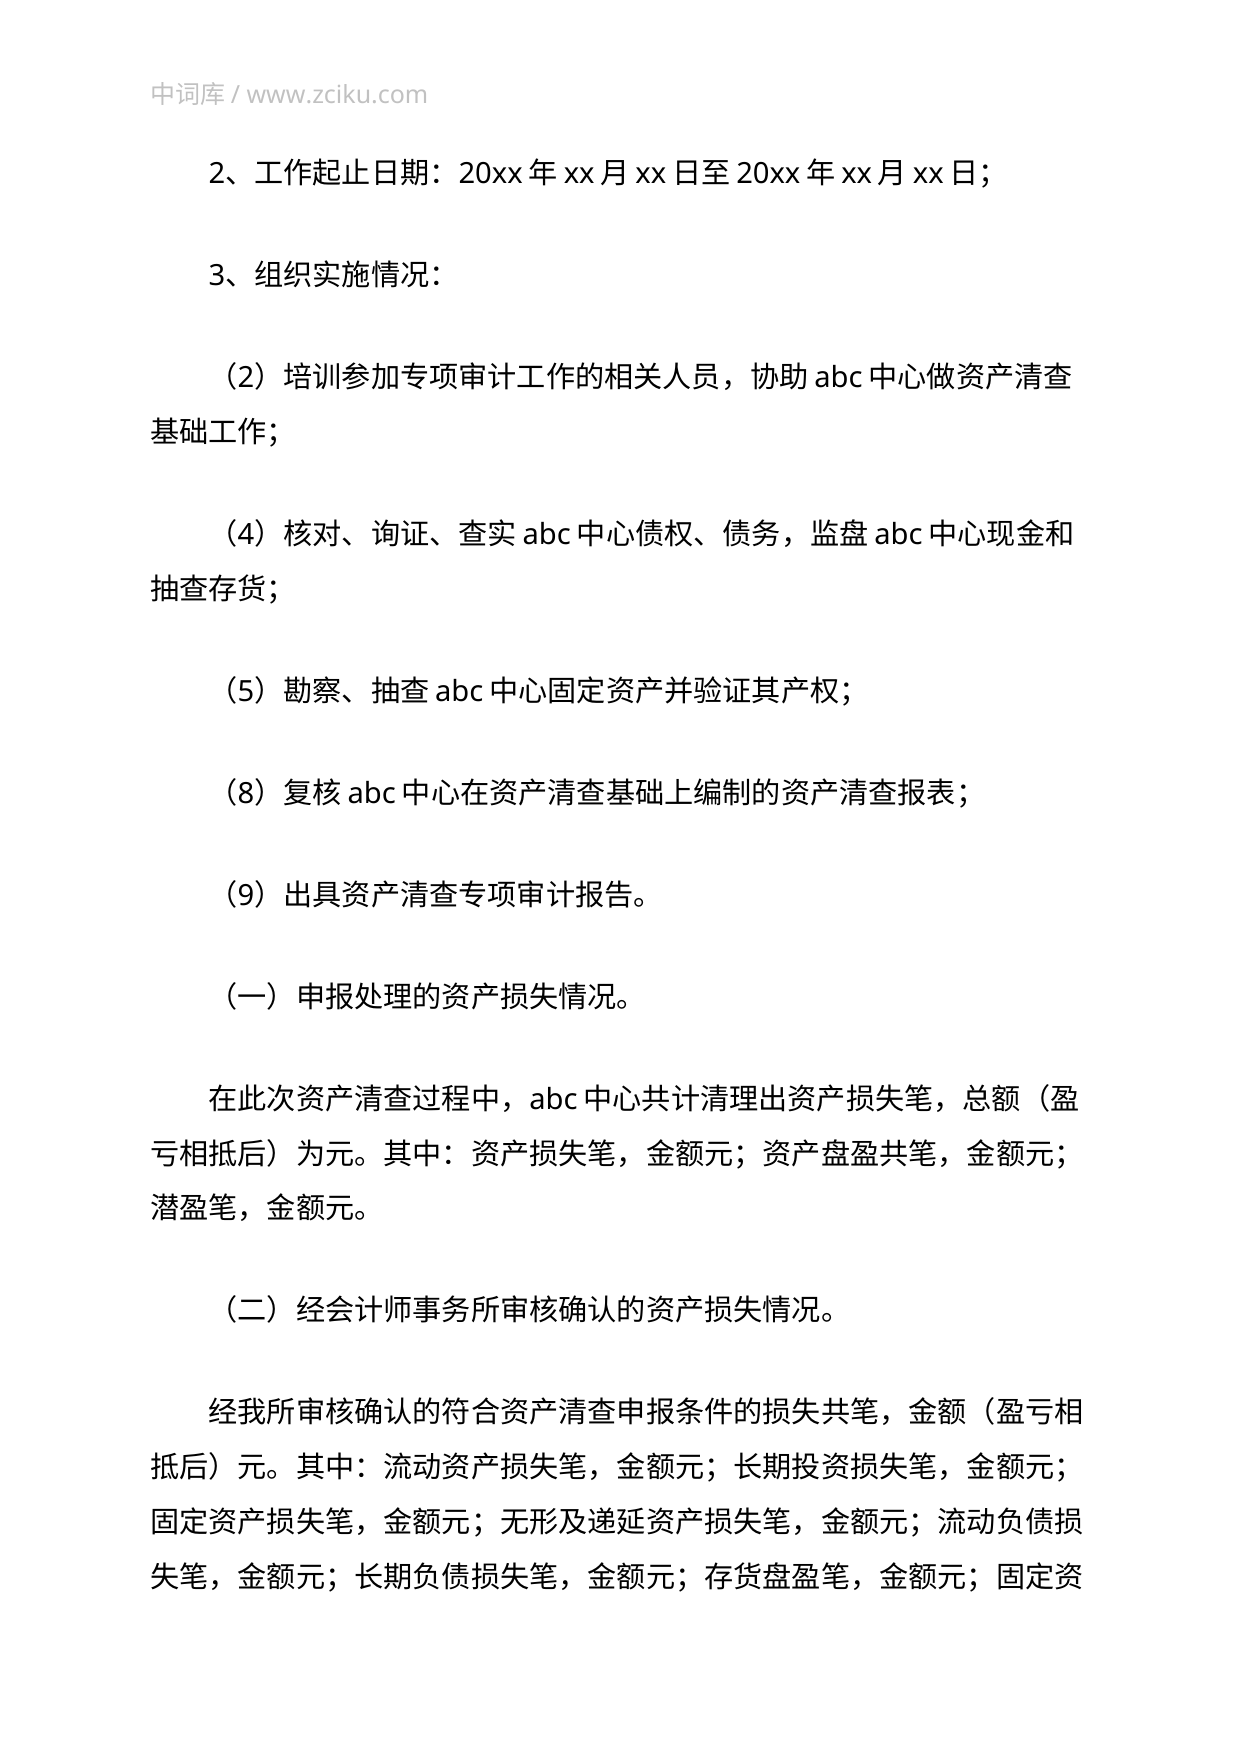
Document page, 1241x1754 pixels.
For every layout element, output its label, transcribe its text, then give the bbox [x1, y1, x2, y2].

text 在此次资产清查过程中，abc中心共计清理出资产损失笔，总额（盈亏相抵后）为元。其中：资产损失笔，金额元；资产盘盈共笔，金额元；潜盈笔，金额元。 [150, 1075, 1090, 1227]
text （二）经会计师事务所审核确认的资产损失情况。 [150, 1287, 1090, 1329]
text （8）复核abc中心在资产清查基础上编制的资产清查报表； [150, 769, 1090, 812]
text （一）申报处理的资产损失情况。 [150, 973, 1090, 1016]
text 3、组织实施情况： [150, 252, 1090, 294]
text （9）出具资产清查专项审计报告。 [150, 871, 1090, 914]
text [150, 1389, 1090, 1596]
text （5）勘察、抽查abc中心固定资产并验证其产权； [150, 667, 1090, 710]
text 2、工作起止日期：20xx年xx月xx日至20xx年xx月xx日； [150, 150, 1090, 192]
text （4）核对、询证、查实abc中心债权、债务，监盘abc中心现金和抽查存货； [150, 511, 1090, 608]
text （2）培训参加专项审计工作的相关人员，协助abc中心做资产清查基础工作； [150, 354, 1090, 451]
